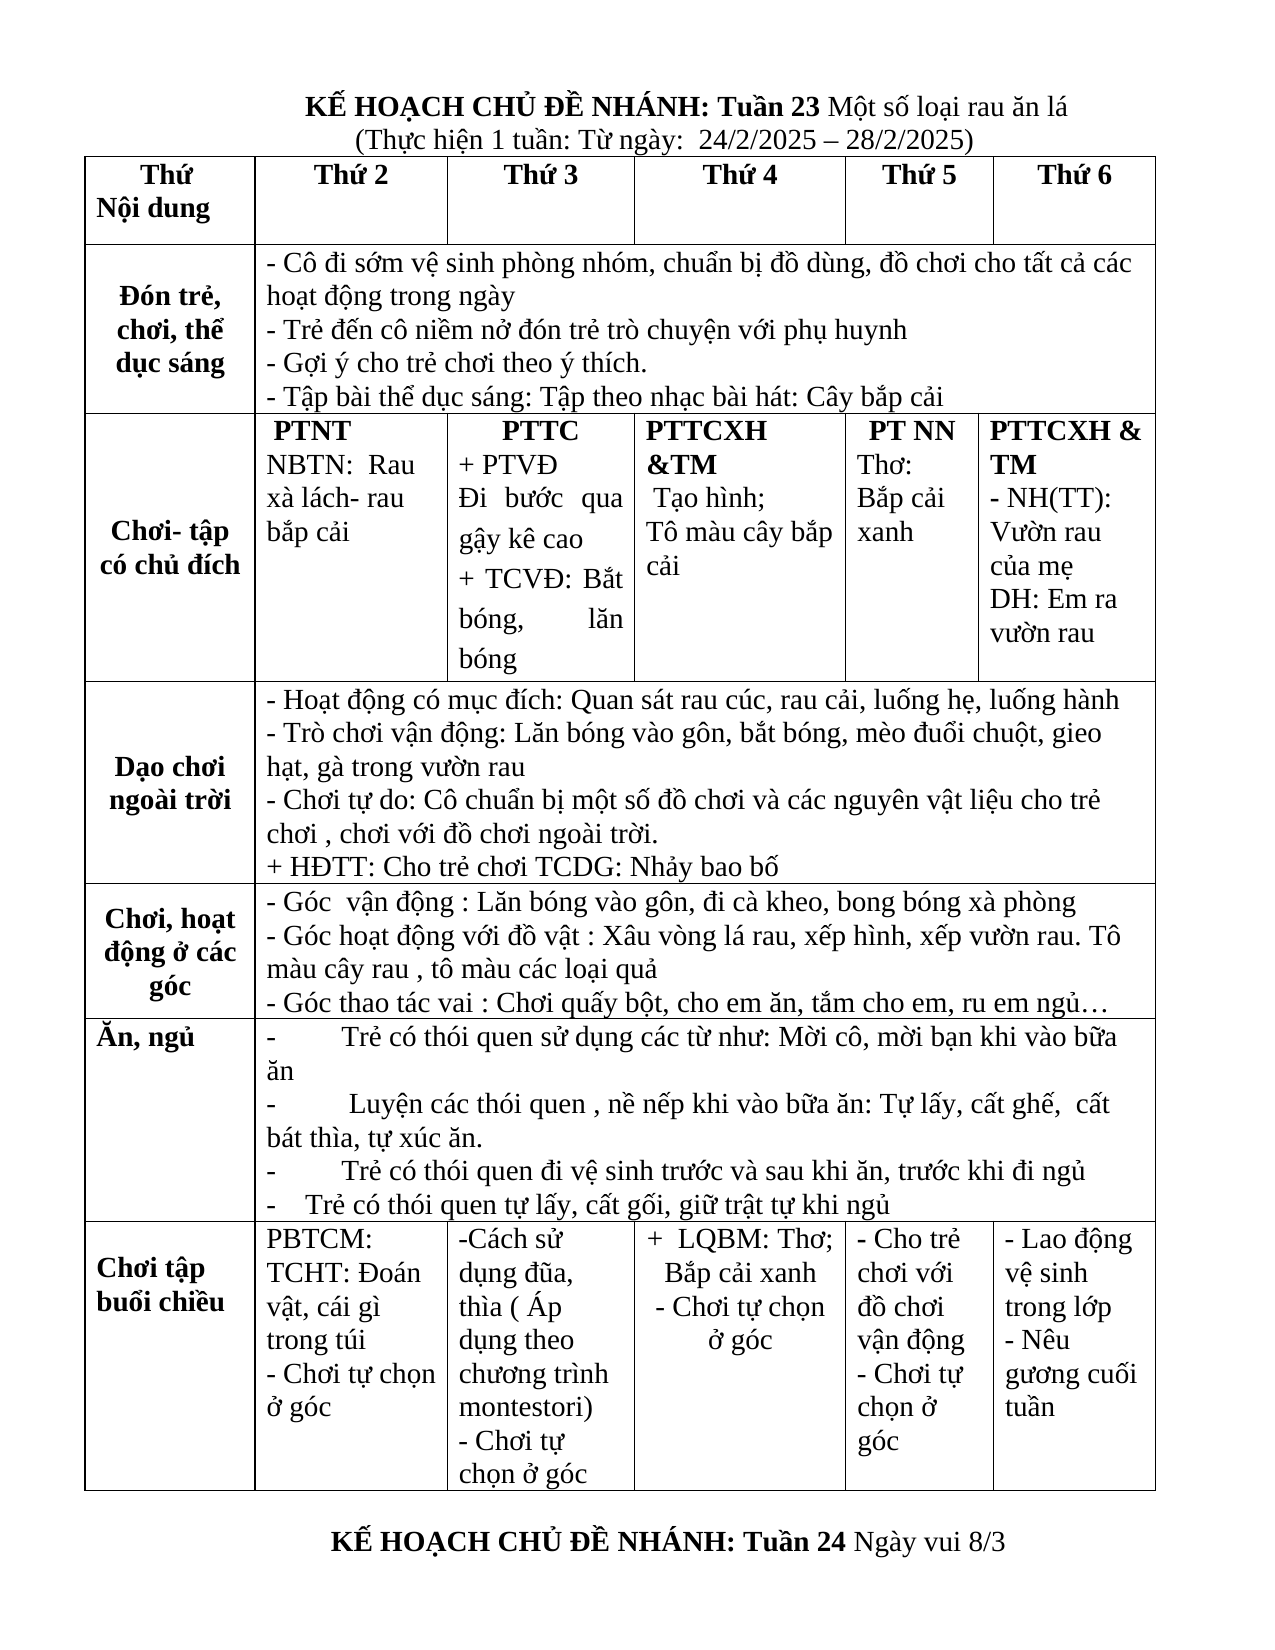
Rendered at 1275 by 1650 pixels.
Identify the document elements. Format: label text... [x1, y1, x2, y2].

table_cell Chơi tập buổi chiều [86, 1222, 254, 1490]
table_cell Đón trẻ, chơi, thể dục sáng [86, 245, 254, 412]
table_header Thứ 5 [846, 157, 993, 244]
text KẾ HOẠCH CHỦ ĐỀ NHÁNH: Tuần 24 Ngày vui 8/3 [118, 1524, 1211, 1558]
table_cell PT NN Thơ: Bắp cải xanh [846, 414, 978, 681]
table_header Thứ 2 [256, 157, 447, 244]
table_cell - Cô đi sớm vệ sinh phòng nhóm, chuẩn bị đồ dùng, đồ chơi cho tất cả các hoạt động trong ngày - Trẻ đến cô niềm nở đón trẻ trò chuyện với phụ huynh - Gợi ý cho trẻ chơi theo ý thích. - Tập bài thể dục sáng: Tập theo nhạc bài hát: Cây bắp cải [256, 245, 1155, 412]
table_cell PTTCXH &TM Tạo hình; Tô màu cây bắp cải [635, 414, 845, 681]
table_cell - Góc vận động : Lăn bóng vào gôn, đi cà kheo, bong bóng xà phòng - Góc hoạt động với đồ vật : Xâu vòng lá rau, xếp hình, xếp vườn rau. Tô màu cây rau , tô màu các loại quả - Góc thao tác vai : Chơi quấy bột, cho em ăn, tắm cho em, ru em ngủ… [256, 884, 1155, 1018]
table_cell PTTCXH & TM - NH(TT): Vườn rau của mẹ DH: Em ra vườn rau [979, 414, 1155, 681]
table_cell Chơi, hoạt động ở các góc [86, 884, 254, 1018]
table_cell PTTC + PTVĐ Đi bước qua gậy kê cao + TCVĐ: Bắt bóng, lăn bóng [448, 414, 634, 681]
table_cell -Cách sử dụng đũa, thìa ( Áp dụng theo chương trình montestori) - Chơi tự chọn ở góc [448, 1222, 634, 1490]
table_cell Chơi- tập có chủ đích [86, 414, 254, 681]
text KẾ HOẠCH CHỦ ĐỀ NHÁNH: Tuần 23 Một số loại rau ăn lá [118, 89, 1211, 122]
table_cell - Lao động vệ sinh trong lớp - Nêu gương cuối tuần [994, 1222, 1155, 1490]
table_cell + LQBM: Thơ; Bắp cải xanh - Chơi tự chọn ở góc [635, 1222, 845, 1490]
table_cell - Hoạt động có mục đích: Quan sát rau cúc, rau cải, luống hẹ, luống hành - Trò chơi vận động: Lăn bóng vào gôn, bắt bóng, mèo đuổi chuột, gieo hạt, gà trong vườn rau - Chơi tự do: Cô chuẩn bị một số đồ chơi và các nguyên vật liệu cho trẻ chơi , chơi với đồ chơi ngoài trời. + HĐTT: Cho trẻ chơi TCDG: Nhảy bao bố [256, 682, 1155, 883]
table_cell PBTCM: TCHT: Đoán vật, cái gì trong túi - Chơi tự chọn ở góc [256, 1222, 447, 1490]
table_cell - Cho trẻ chơi với đồ chơi vận động - Chơi tự chọn ở góc [846, 1222, 993, 1490]
table_cell Trẻ có thói quen sử dụng các từ như: Mời cô, mời bạn khi vào bữa ăn Luyện các thói quen , nề nếp khi vào bữa ăn: Tự lấy, cất ghế, cất bát thìa, tự xúc ăn. Trẻ có thói quen đi vệ sinh trước và sau khi ăn, trước khi đi ngủ - Trẻ có thói quen tự lấy, cất gối, giữ trật tự khi ngủ [256, 1019, 1155, 1221]
table_cell PTNT NBTN: Rau xà lách- rau bắp cải [256, 414, 447, 681]
table_cell Dạo chơi ngoài trời [86, 682, 254, 883]
text (Thực hiện 1 tuần: Từ ngày: 24/2/2025 – 28/2/2025) [118, 122, 1211, 156]
table_header Thứ 3 [448, 157, 634, 244]
table_header Thứ 6 [994, 157, 1155, 244]
table_header Thứ Nội dung [86, 157, 254, 244]
table_cell Ăn, ngủ [86, 1019, 254, 1221]
table_header Thứ 4 [635, 157, 845, 244]
